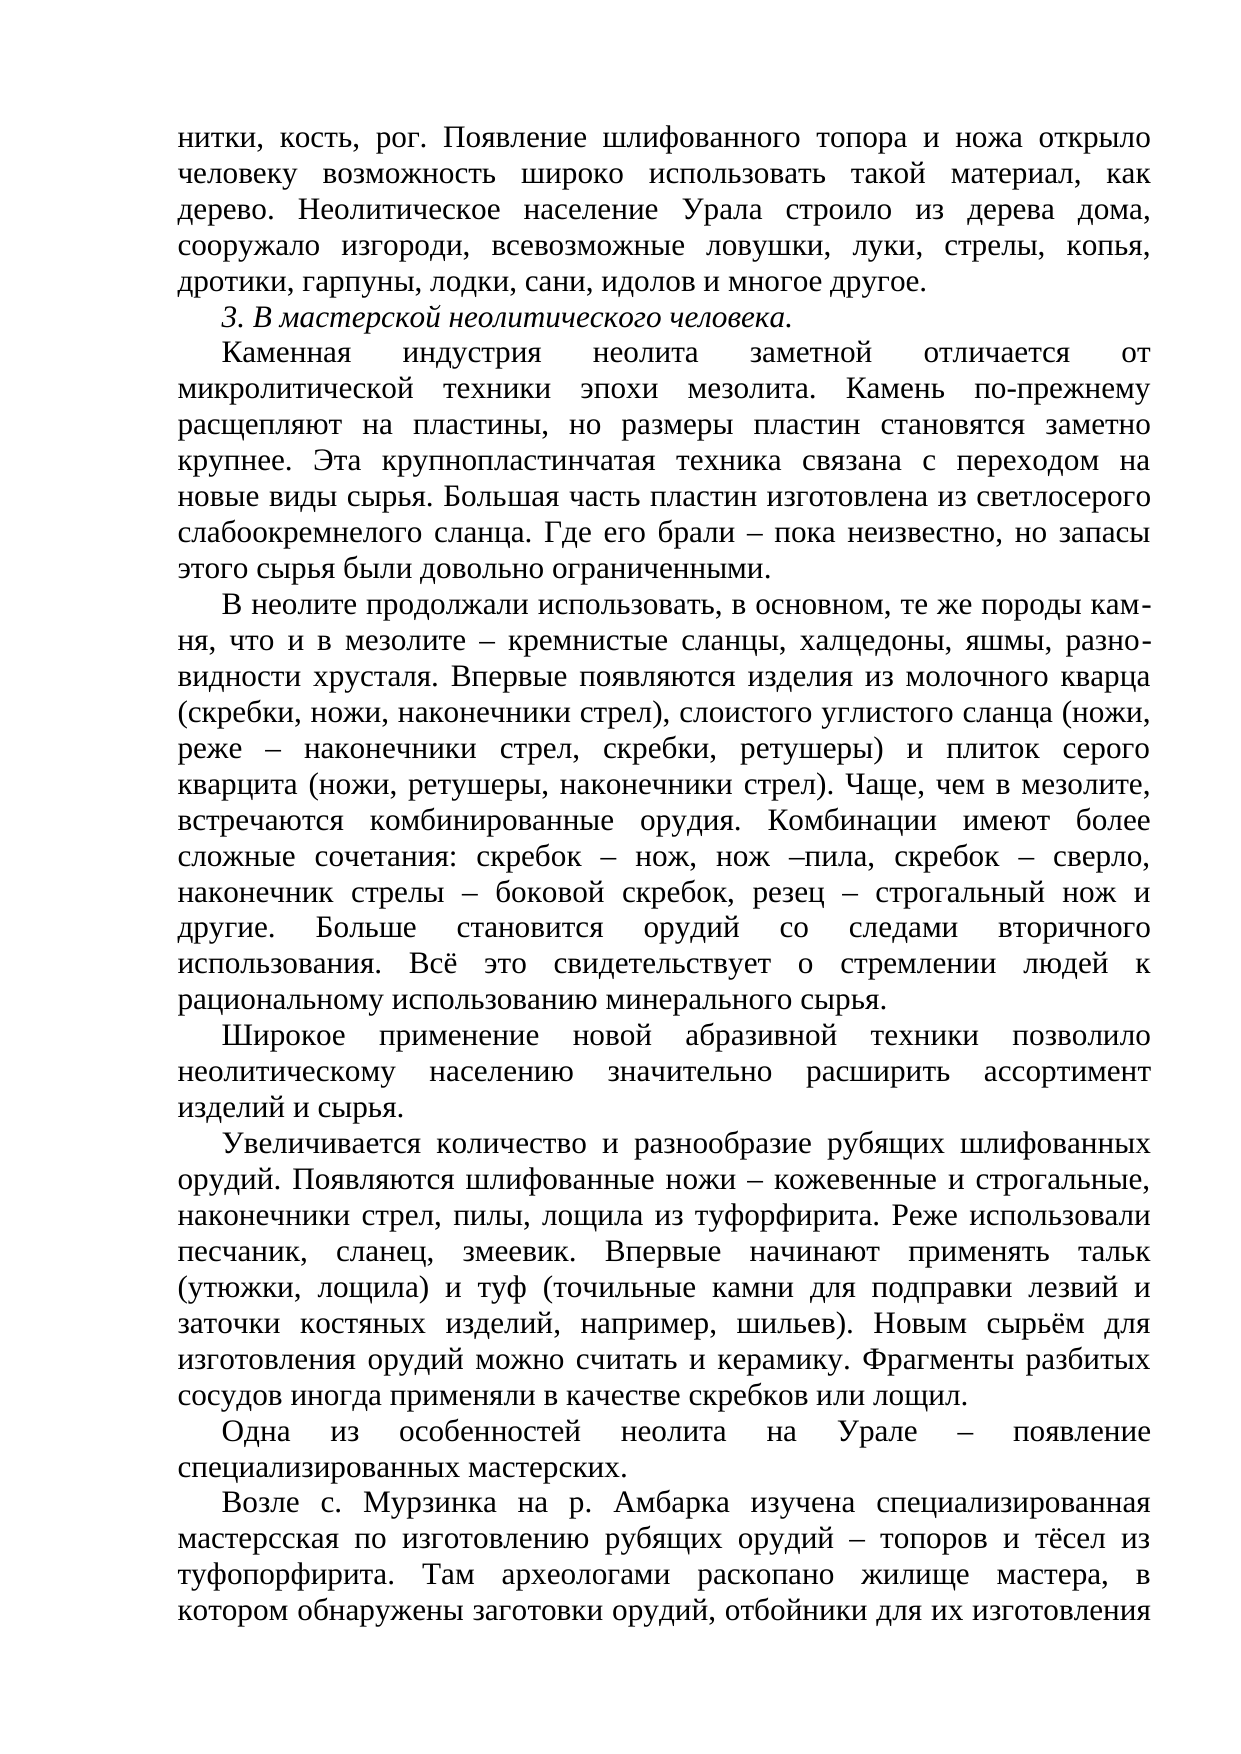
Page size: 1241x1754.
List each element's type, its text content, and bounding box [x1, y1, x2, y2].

text Одна из особенностей неолита на Урале – появление специализированных мастерских. [177, 1412, 1152, 1484]
text Широкое применение новой абразивной техники позволило неолитическому населению значительно расширить ассортимент изделий и сырья. [177, 1017, 1152, 1124]
text 3. В мастерской неолитического человека. [177, 298, 1152, 334]
text Увеличивается количество и разнообразие рубящих шлифованных орудий. Появляются шлифованные ножи – кожевенные и строгальные, наконечники стрел, пилы, лощила из туфорфирита. Реже использовали песчаник, сланец, змеевик. Впервые начинают применять тальк (утюжки, лощила) и туф (точильные камни для подправки лезвий и заточки костяных изделий, например, шильев). Новым сырьём для изготовления орудий можно считать и керамику. Фрагменты разбитых сосудов иногда применяли в качестве скребков или лощил. [177, 1124, 1152, 1412]
text В неолите продолжали использовать, в основном, те же породы камня, что и в мезолите – кремнистые сланцы, халцедоны, яшмы, разновидности хрусталя. Впервые появляются изделия из молочного кварца (скребки, ножи, наконечники стрел), слоистого углистого сланца (ножи, реже – наконечники стрел, скребки, ретушеры) и плиток серого кварцита (ножи, ретушеры, наконечники стрел). Чаще, чем в мезолите, встречаются комбинированные орудия. Комбинации имеют более сложные сочетания: скребок – нож, нож –пила, скребок – сверло, наконечник стрелы – боковой скребок, резец – строгальный нож и другие. Больше становится орудий со следами вторичного использования. Всё это свидетельствует о стремлении людей к рациональному использованию минерального сырья. [177, 585, 1152, 1017]
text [177, 118, 1152, 298]
text Каменная индустрия неолита заметной отличается от микролитической техники эпохи мезолита. Камень по-прежнему расщепляют на пластины, но размеры пластин становятся заметно крупнее. Эта крупнопластинчатая техника связана с переходом на новые виды сырья. Большая часть пластин изготовлена из светлосерого слабоокремнелого сланца. Где его брали – пока неизвестно, но запасы этого сырья были довольно ограниченными. [177, 334, 1152, 585]
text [177, 1484, 1152, 1627]
